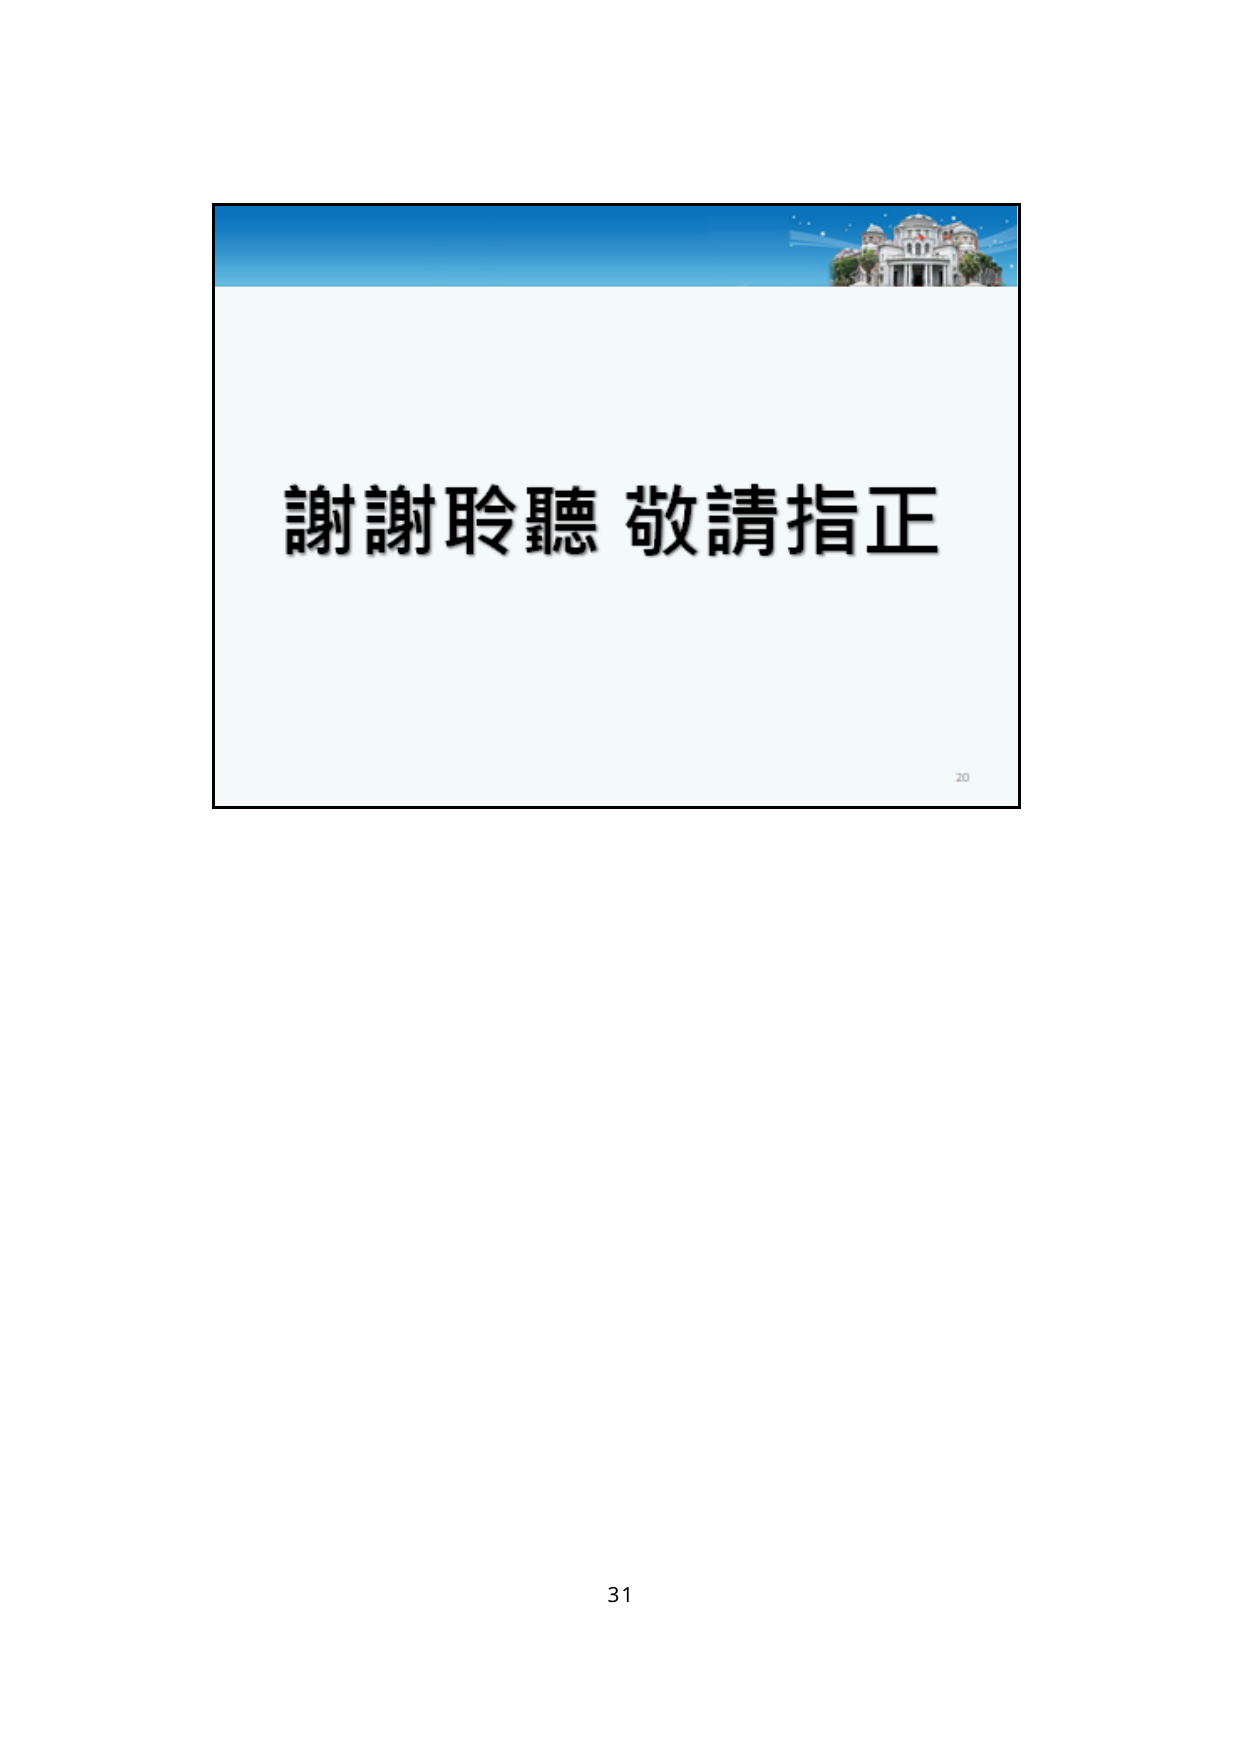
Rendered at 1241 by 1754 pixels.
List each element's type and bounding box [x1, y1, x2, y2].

picture [215, 206, 1018, 806]
